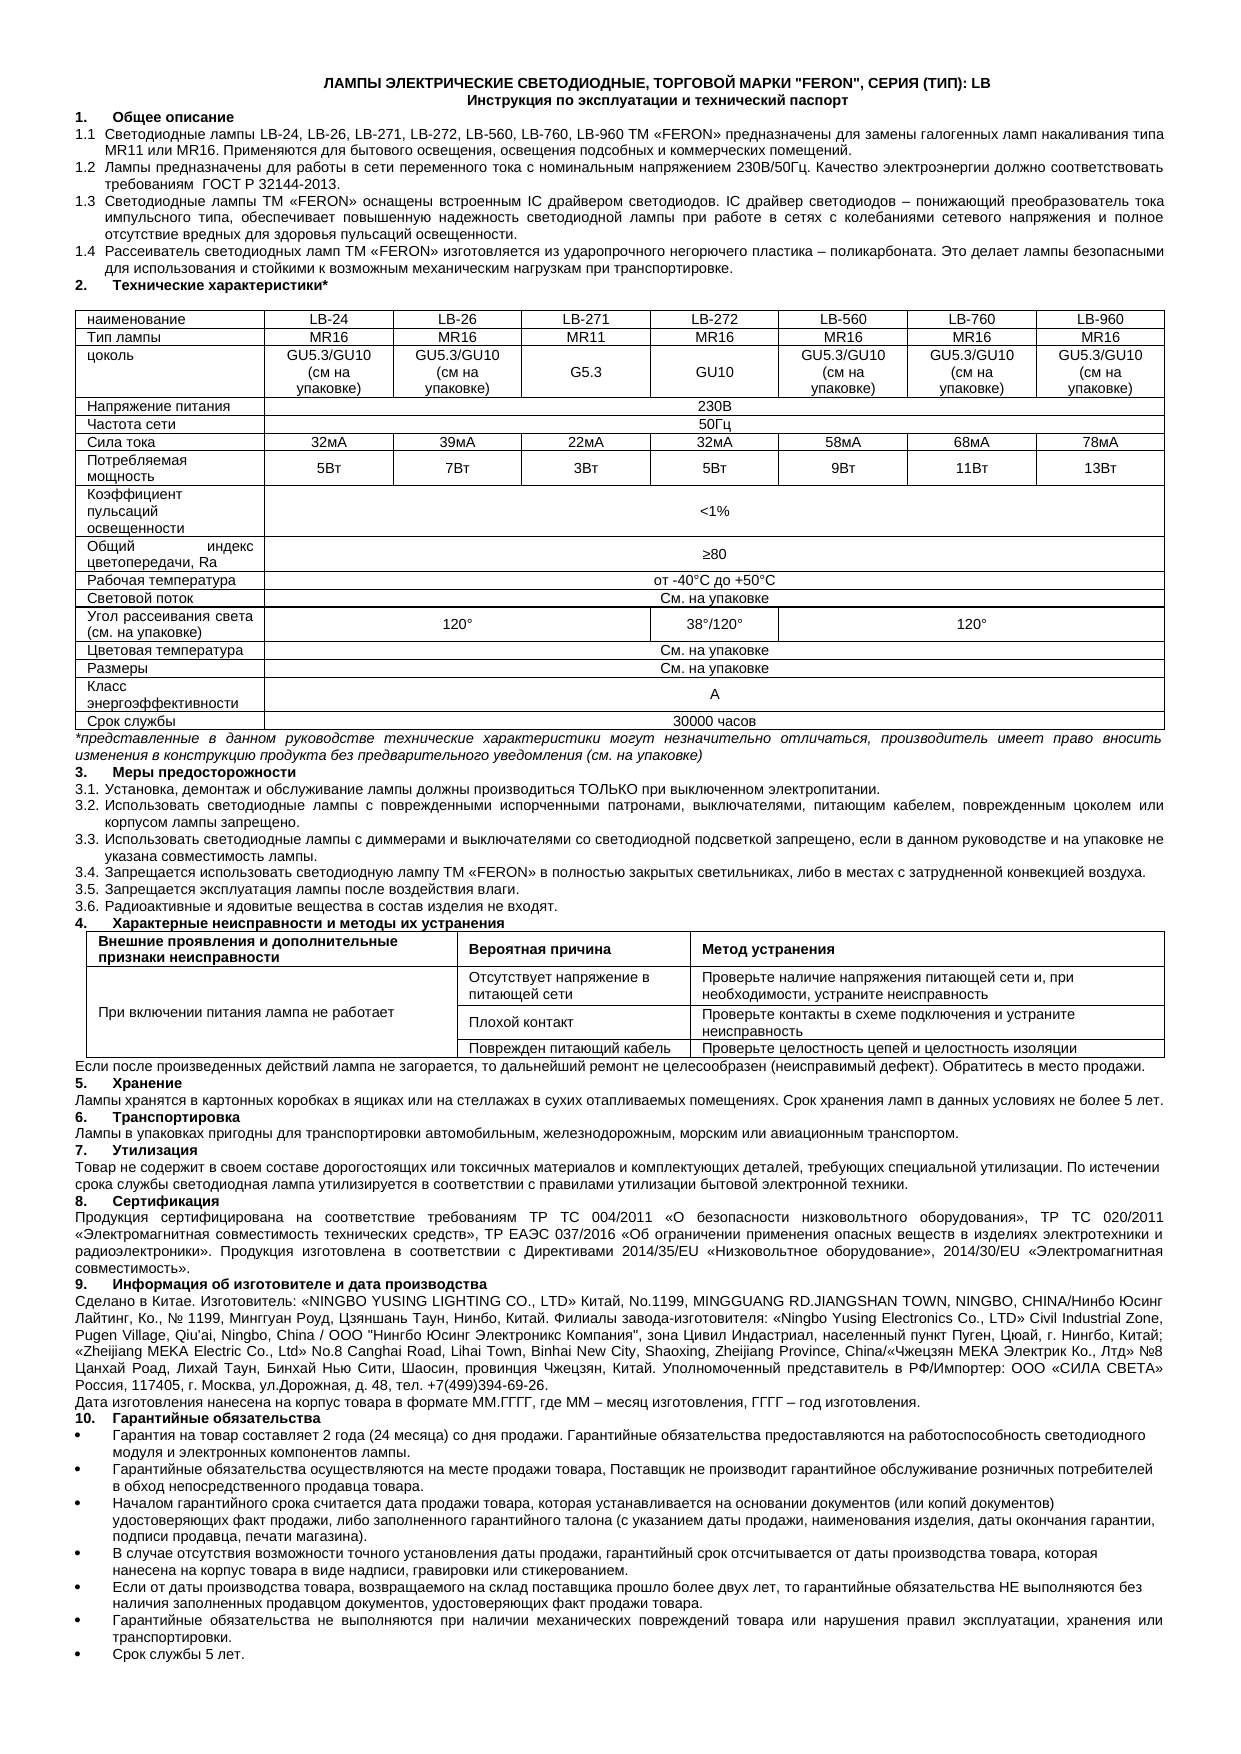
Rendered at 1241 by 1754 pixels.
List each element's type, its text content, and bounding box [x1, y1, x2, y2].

list Началом гарантийного срока считается дата продажи товара, которая устанавливается на основании документов (или копий документов) удостоверяющих факт продажи, либо заполненного гарантийного талона (с указанием даты продажи, наименования изделия, даты окончания гарантии, подписи продавца, печати магазина). [75, 1494, 1165, 1545]
text Если после произведенных действий лампа не загорается, то дальнейший ремонт не целесообразен (неисправимый дефект). Обратитесь в место продажи. [75, 1058, 1165, 1075]
table_header Внешние проявления и дополнительные признаки неисправности [87, 932, 457, 966]
list Рассеиватель светодиодных ламп ТМ «FERON» изготовляется из ударопрочного негорючего пластика – поликарбоната. Это делает лампы безопасными для использования и стойкими к возможным механическим нагрузкам при транспортировке. [75, 243, 1165, 276]
table_cell Потребляемая мощность [76, 451, 264, 485]
table_cell Световой поток [76, 590, 264, 606]
table_cell Срок службы [76, 712, 264, 729]
table_cell 68мА [908, 434, 1036, 450]
table_cell 5Вт [265, 451, 393, 485]
text Лампы хранятся в картонных коробках в ящиках или на стеллажах в сухих отапливаемых помещениях. Срок хранения ламп в данных условиях не более 5 лет. [75, 1092, 1165, 1108]
table_cell MR16 [651, 329, 778, 345]
list Запрещается эксплуатация лампы после воздействия влаги. [75, 881, 1165, 898]
table_cell Проверьте наличие напряжения питающей сети и, при необходимости, устраните неисправность [691, 967, 1164, 1004]
table_cell 120° [779, 608, 1164, 641]
table_cell 32мА [651, 434, 778, 450]
list Срок службы 5 лет. [75, 1646, 1165, 1662]
table_cell GU5.3/GU10 (см на упаковке) [1037, 346, 1164, 397]
table_cell ≥80 [265, 537, 1164, 571]
table_cell Рабочая температура [76, 572, 264, 588]
table_cell При включении питания лампа не работает [87, 967, 457, 1057]
table_cell MR16 [779, 329, 907, 345]
list Запрещается использовать светодиодную лампу ТМ «FERON» в полностью закрытых светильниках, либо в местах с затрудненной конвекцией воздуха. [75, 864, 1165, 881]
table_cell Проверьте контакты в схеме подключения и устраните неисправность [691, 1006, 1164, 1039]
list Меры предосторожности [75, 763, 1165, 780]
table_cell Тип лампы [76, 329, 264, 345]
table_cell Проверьте целостность цепей и целостность изоляции [691, 1040, 1164, 1057]
table_header LB-271 [522, 311, 650, 328]
text Продукция сертифицирована на соответствие требованиям ТР ТС 004/2011 «О безопасности низковольтного оборудования», ТР ТС 020/2011 «Электромагнитная совместимость технических средств», ТР ЕАЭС 037/2016 «Об ограничении применения опасных веществ в изделиях электротехники и радиоэлектроники». Продукция изготовлена в соответствии с Директивами 2014/35/EU «Низковольтное оборудование», 2014/30/ЕU «Электромагнитная совместимость». [75, 1209, 1165, 1276]
table_header LB-760 [908, 311, 1036, 328]
list Установка, демонтаж и обслуживание лампы должны производиться ТОЛЬКО при выключенном электропитании. [75, 780, 1165, 797]
text Сделано в Китае. Изготовитель: «NINGBO YUSING LIGHTING CO., LTD» Китай, No.1199, MINGGUANG RD.JIANGSHAN TOWN, NINGBO, CHINA/Нинбо Юсинг Лайтинг, Ко., № 1199, Минггуан Роуд, Цзяншань Таун, Нинбо, Китай. Филиалы завода-изготовителя: «Ningbo Yusing Electronics Co., LTD» Civil Industrial Zone, Pugen Village, Qiu’ai, Ningbo, China / ООО "Нингбо Юсинг Электроникс Компания", зона Цивил Индастриал, населенный пункт Пуген, Цюай, г. Нингбо, Китай; «Zheijiang MEKA Electric Co., Ltd» No.8 Canghai Road, Lihai Town, Binhai New City, Shaoxing, Zheijiang Province, China/«Чжецзян МЕКА Электрик Ко., Лтд» №8 Цанхай Роад, Лихай Таун, Бинхай Нью Сити, Шаосин, провинция Чжецзян, Китай. Уполномоченный представитель в РФ/Импортер: ООО «СИЛА СВЕТА» Россия, 117405, г. Москва, ул.Дорожная, д. 48, тел. +7(499)394-69-26. [75, 1293, 1165, 1393]
table_cell от -40°С до +50°С [265, 572, 1164, 588]
table_cell 39мА [394, 434, 521, 450]
list Гарантийные обязательства [75, 1410, 1165, 1427]
table_cell См. на упаковке [265, 660, 1164, 677]
table_header Метод устранения [691, 932, 1164, 966]
table_cell См. на упаковке [265, 590, 1164, 606]
table_cell MR16 [394, 329, 521, 345]
table_cell G5.3 [522, 346, 650, 397]
table_cell Напряжение питания [76, 398, 264, 414]
list Характерные неисправности и методы их устранения [75, 914, 1165, 931]
text Лампы в упаковках пригодны для транспортировки автомобильным, железнодорожным, морским или авиационным транспортом. [75, 1125, 1165, 1142]
table_cell Поврежден питающий кабель [458, 1040, 690, 1057]
text Дата изготовления нанесена на корпус товара в формате ММ.ГГГГ, где ММ – месяц изготовления, ГГГГ – год изготовления. [75, 1393, 1165, 1410]
table_cell Коэффициент пульсаций освещенности [76, 486, 264, 536]
list Радиоактивные и ядовитые вещества в состав изделия не входят. [75, 898, 1165, 914]
list Светодиодные лампы ТМ «FERON» оснащены встроенным IC драйвером светодиодов. IC драйвер светодиодов – понижающий преобразователь тока импульсного типа, обеспечивает повышенную надежность светодиодной лампы при работе в сетях с колебаниями сетевого напряжения и полное отсутствие вредных для здоровья пульсаций освещенности. [75, 192, 1165, 243]
list Инструкция по эксплуатации и технический паспорт [150, 92, 1165, 108]
list Транспортировка [75, 1108, 1165, 1125]
table_cell 3Вт [522, 451, 650, 485]
table_cell 9Вт [779, 451, 907, 485]
table_cell См. на упаковке [265, 642, 1164, 659]
table_cell Общий индекс цветопередачи, Ra [76, 537, 264, 571]
table_cell MR16 [265, 329, 393, 345]
table_header наименование [76, 311, 264, 328]
table_cell 30000 часов [265, 712, 1164, 729]
table_cell 32мА [265, 434, 393, 450]
table_cell GU5.3/GU10 (см на упаковке) [394, 346, 521, 397]
table_cell Угол рассеивания света (см. на упаковке) [76, 608, 264, 641]
text *представленные в данном руководстве технические характеристики могут незначительно отличаться, производитель имеет право вносить изменения в конструкцию продукта без предварительного уведомления (см. на упаковке) [75, 730, 1165, 763]
table_header LB-960 [1037, 311, 1164, 328]
table_header LB-26 [394, 311, 521, 328]
table_cell А [265, 678, 1164, 711]
table_header LB-272 [651, 311, 778, 328]
table_cell Отсутствует напряжение в питающей сети [458, 967, 690, 1004]
list Лампы электрические светодиодные, торговой марки "Feron", серия (тип): LB [150, 75, 1165, 92]
table_cell 58мА [779, 434, 907, 450]
table_cell 13Вт [1037, 451, 1164, 485]
table_cell 230В [265, 398, 1164, 414]
table_cell GU5.3/GU10 (см на упаковке) [779, 346, 907, 397]
list Если от даты производства товара, возвращаемого на склад поставщика прошло более двух лет, то гарантийные обязательства НЕ выполняются без наличия заполненных продавцом документов, удостоверяющих факт продажи товара. [75, 1578, 1165, 1612]
table_header LB-560 [779, 311, 907, 328]
table_cell 5Вт [651, 451, 778, 485]
table_cell Частота сети [76, 416, 264, 432]
table_cell 11Вт [908, 451, 1036, 485]
table_cell Сила тока [76, 434, 264, 450]
table_cell цоколь [76, 346, 264, 397]
list Технические характеристики* [75, 276, 1165, 293]
table_cell Класс энергоэффективности [76, 678, 264, 711]
table_cell GU5.3/GU10 (см на упаковке) [908, 346, 1036, 397]
table_cell Плохой контакт [458, 1006, 690, 1039]
table_header Вероятная причина [458, 932, 690, 966]
table_header LB-24 [265, 311, 393, 328]
table_cell Цветовая температура [76, 642, 264, 659]
table_cell GU10 [651, 346, 778, 397]
list Использовать светодиодные лампы с поврежденными испорченными патронами, выключателями, питающим кабелем, поврежденным цоколем или корпусом лампы запрещено. [75, 797, 1165, 831]
table_cell Размеры [76, 660, 264, 677]
list Утилизация [75, 1142, 1165, 1159]
list Гарантия на товар составляет 2 года (24 месяца) со дня продажи. Гарантийные обязательства предоставляются на работоспособность светодиодного модуля и электронных компонентов лампы. [75, 1427, 1165, 1461]
list Информация об изготовителе и дата производства [75, 1276, 1165, 1293]
list Хранение [75, 1075, 1165, 1092]
table_cell 50Гц [265, 416, 1164, 432]
list Сертификация [75, 1192, 1165, 1209]
table_cell <1% [265, 486, 1164, 536]
table_cell 22мА [522, 434, 650, 450]
table_cell GU5.3/GU10 (см на упаковке) [265, 346, 393, 397]
list Использовать светодиодные лампы с диммерами и выключателями со светодиодной подсветкой запрещено, если в данном руководстве и на упаковке не указана совместимость лампы. [75, 831, 1165, 864]
list Общее описание [75, 108, 1165, 125]
table_cell MR16 [1037, 329, 1164, 345]
table_cell 38°/120° [651, 608, 778, 641]
list Светодиодные лампы LB-24, LB-26, LB-271, LB-272, LB-560, LB-760, LB-960 ТМ «FERON» предназначены для замены галогенных ламп накаливания типа MR11 или MR16. Применяются для бытового освещения, освещения подсобных и коммерческих помещений. [75, 125, 1165, 159]
list В случае отсутствия возможности точного установления даты продажи, гарантийный срок отсчитывается от даты производства товара, которая нанесена на корпус товара в виде надписи, гравировки или стикерованием. [75, 1545, 1165, 1578]
table_cell 78мА [1037, 434, 1164, 450]
list Лампы предназначены для работы в сети переменного тока с номинальным напряжением 230В/50Гц. Качество электроэнергии должно соответствовать требованиям ГОСТ Р 32144-2013. [75, 159, 1165, 192]
table_cell 7Вт [394, 451, 521, 485]
table_cell 120° [265, 608, 650, 641]
list Гарантийные обязательства не выполняются при наличии механических повреждений товара или нарушения правил эксплуатации, хранения или транспортировки. [75, 1612, 1165, 1646]
list Гарантийные обязательства осуществляются на месте продажи товара, Поставщик не производит гарантийное обслуживание розничных потребителей в обход непосредственного продавца товара. [75, 1461, 1165, 1494]
text Товар не содержит в своем составе дорогостоящих или токсичных материалов и комплектующих деталей, требующих специальной утилизации. По истечении срока службы светодиодная лампа утилизируется в соответствии с правилами утилизации бытовой электронной техники. [75, 1159, 1165, 1192]
table_cell MR16 [908, 329, 1036, 345]
table_cell MR11 [522, 329, 650, 345]
